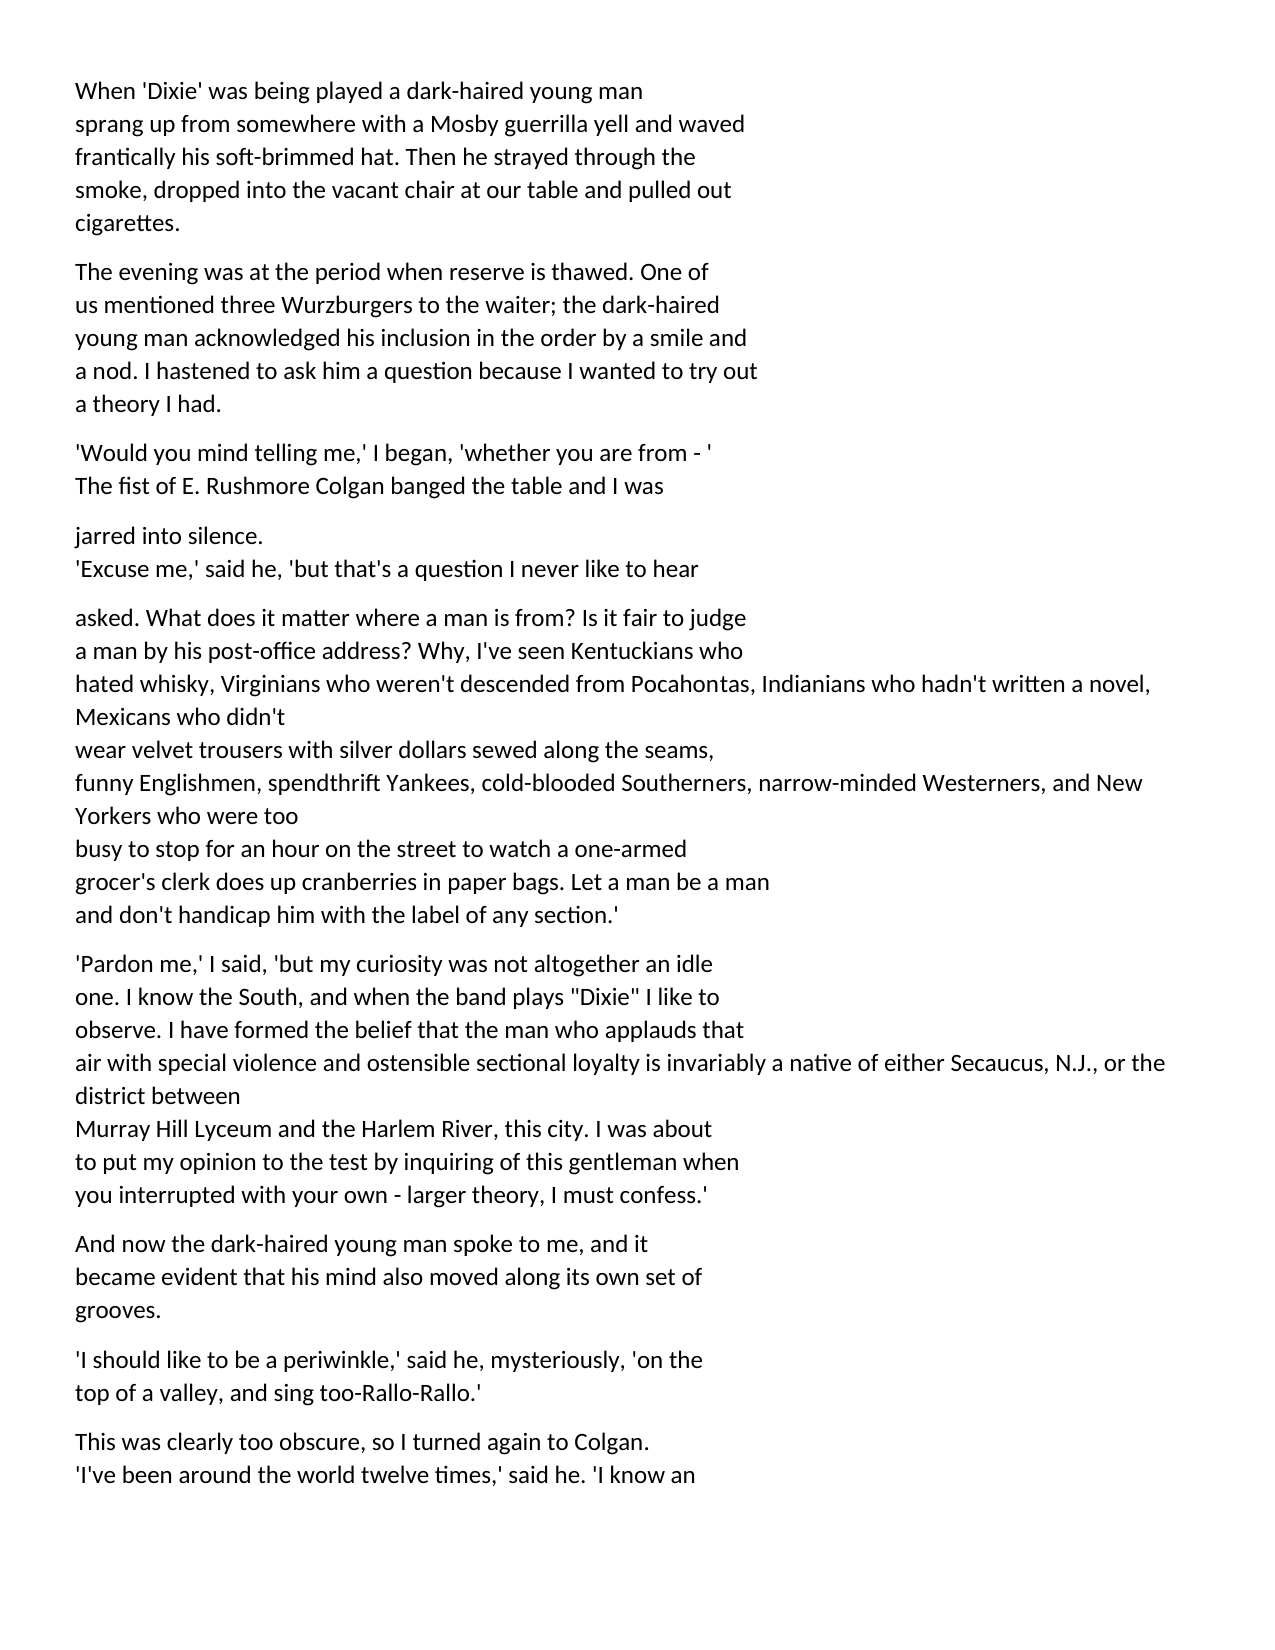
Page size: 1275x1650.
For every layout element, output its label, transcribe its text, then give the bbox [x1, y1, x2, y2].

text jarred into silence. 'Excuse me,' said he, 'but that's a question I never like to hear [75, 520, 1200, 583]
text 'I should like to be a periwinkle,' said he, mysteriously, 'on the top of a valley, and sing too-Rallo-Rallo.' [75, 1344, 1200, 1407]
text The evening was at the period when reserve is thawed. One of us mentioned three Wurzburgers to the waiter; the dark-haired young man acknowledged his inclusion in the order by a smile and a nod. I hastened to ask him a question because I wanted to try out a theory I had. [75, 256, 1200, 418]
text asked. What does it matter where a man is from? Is it fair to judge a man by his post-office address? Why, I've seen Kentuckians who hated whisky, Virginians who weren't descended from Pocahon­tas, Indianians who hadn't written a novel, Mexicans who didn't wear velvet trousers with silver dollars sewed along the seams, funny Englishmen, spendthrift Yankees, cold-blooded Southern­ers, narrow-minded Westerners, and New Yorkers who were too busy to stop for an hour on the street to watch a one-armed grocer's clerk does up cranberries in paper bags. Let a man be a man and don't handicap him with the label of any section.' [75, 602, 1200, 929]
text When 'Dixie' was being played a dark-haired young man sprang up from somewhere with a Mosby guerrilla yell and waved frantically his soft-brimmed hat. Then he strayed through the smoke, dropped into the vacant chair at our table and pulled out cigarettes. [75, 75, 1200, 237]
text This was clearly too obscure, so I turned again to Colgan. 'I've been around the world twelve times,' said he. 'I know an [75, 1426, 1200, 1490]
text 'Pardon me,' I said, 'but my curiosity was not altogether an idle one. I know the South, and when the band plays "Dixie" I like to observe. I have formed the belief that the man who applauds that air with special violence and ostensible sectional loyalty is invari­ably a native of either Secaucus, N.J., or the district between Murray Hill Lyceum and the Harlem River, this city. I was about to put my opinion to the test by inquiring of this gentleman when you interrupted with your own - larger theory, I must confess.' [75, 948, 1200, 1209]
text 'Would you mind telling me,' I began, 'whether you are from - ' The fist of E. Rushmore Colgan banged the table and I was [75, 437, 1200, 501]
text And now the dark-haired young man spoke to me, and it became evident that his mind also moved along its own set of grooves. [75, 1228, 1200, 1325]
